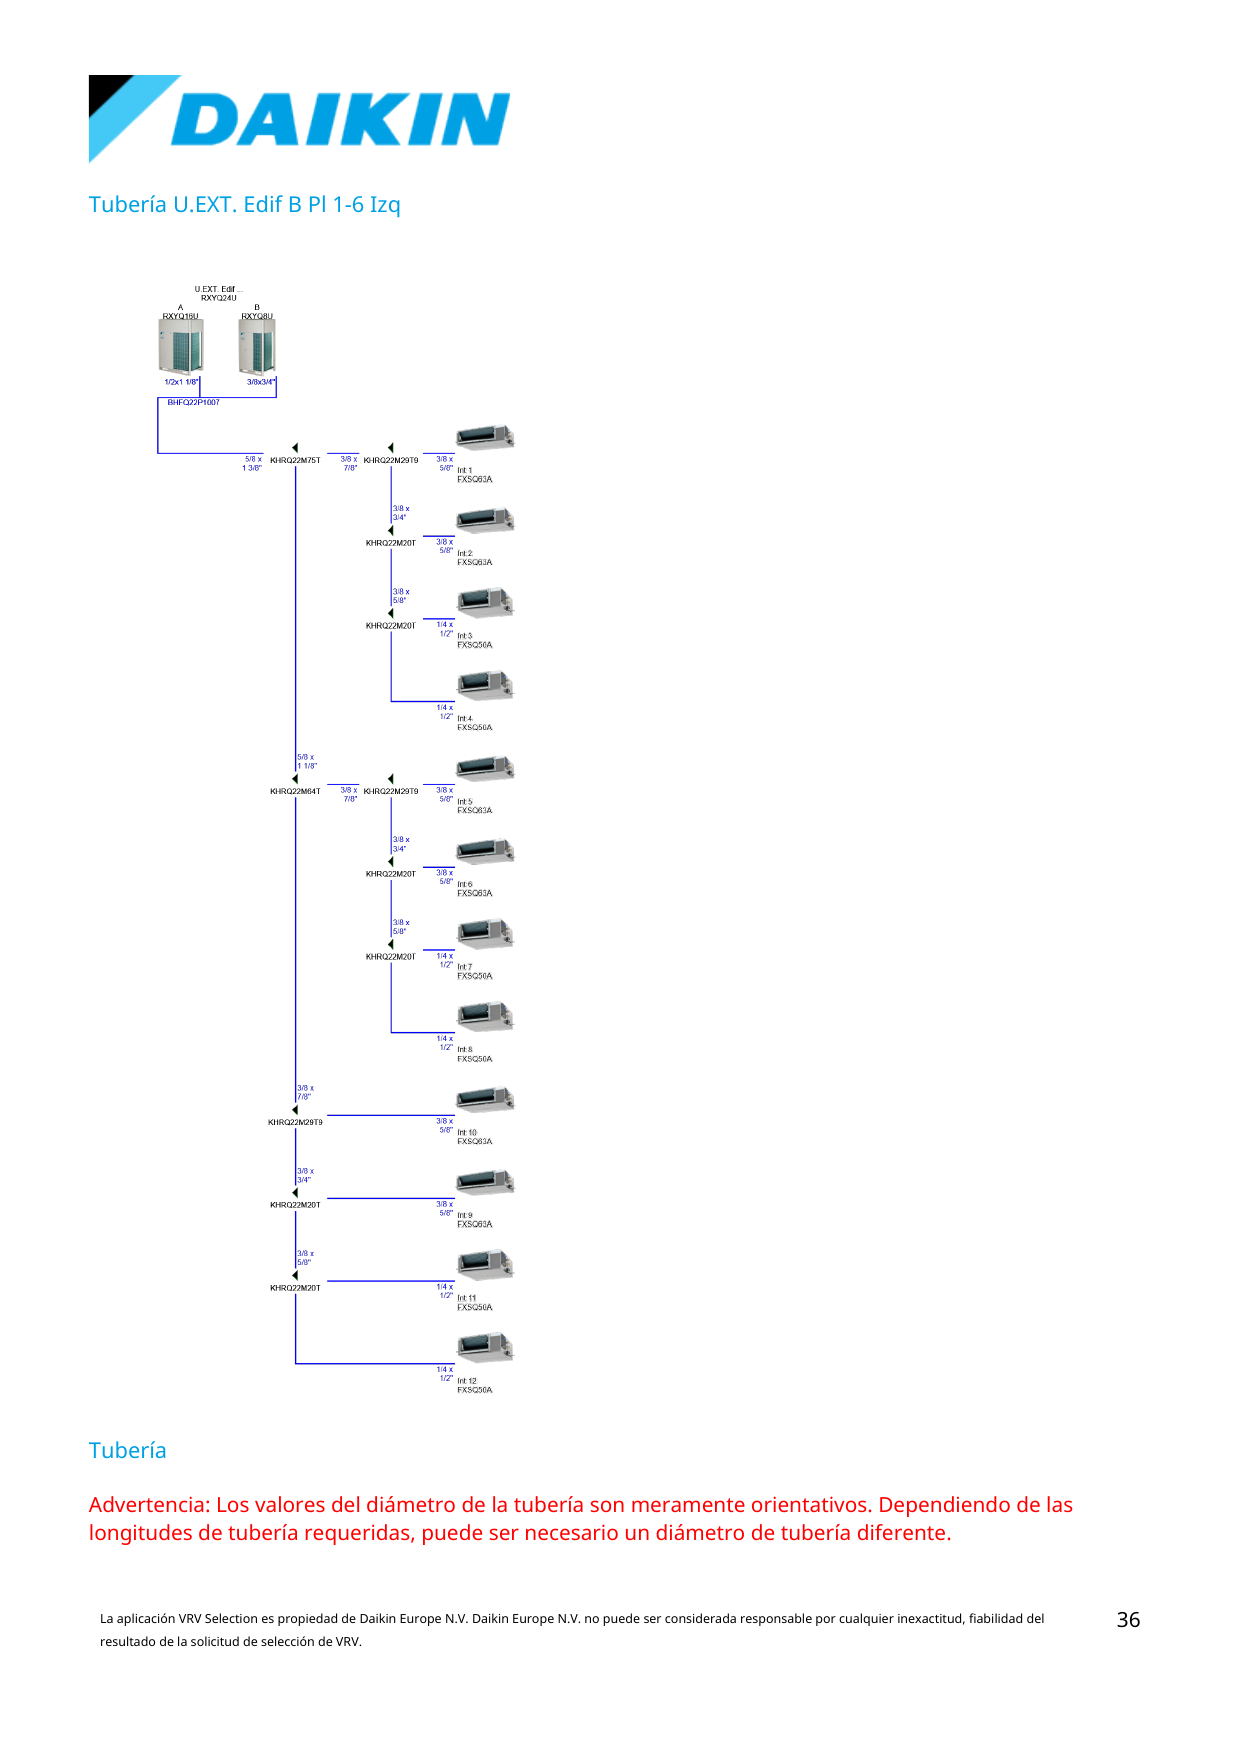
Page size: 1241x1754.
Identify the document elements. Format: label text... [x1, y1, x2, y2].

text Tubería U.EXT. Edif B Pl 1-6 Izq [89, 189, 1152, 219]
text Tubería [89, 1435, 1152, 1465]
picture [88, 243, 579, 1410]
picture [88, 75, 511, 165]
text Advertencia: Los valores del diámetro de la tubería son meramente orientativos. Dependiendo de las longitudes de tubería requeridas, puede ser necesario un diámetro de tubería diferente. [89, 1490, 1152, 1547]
